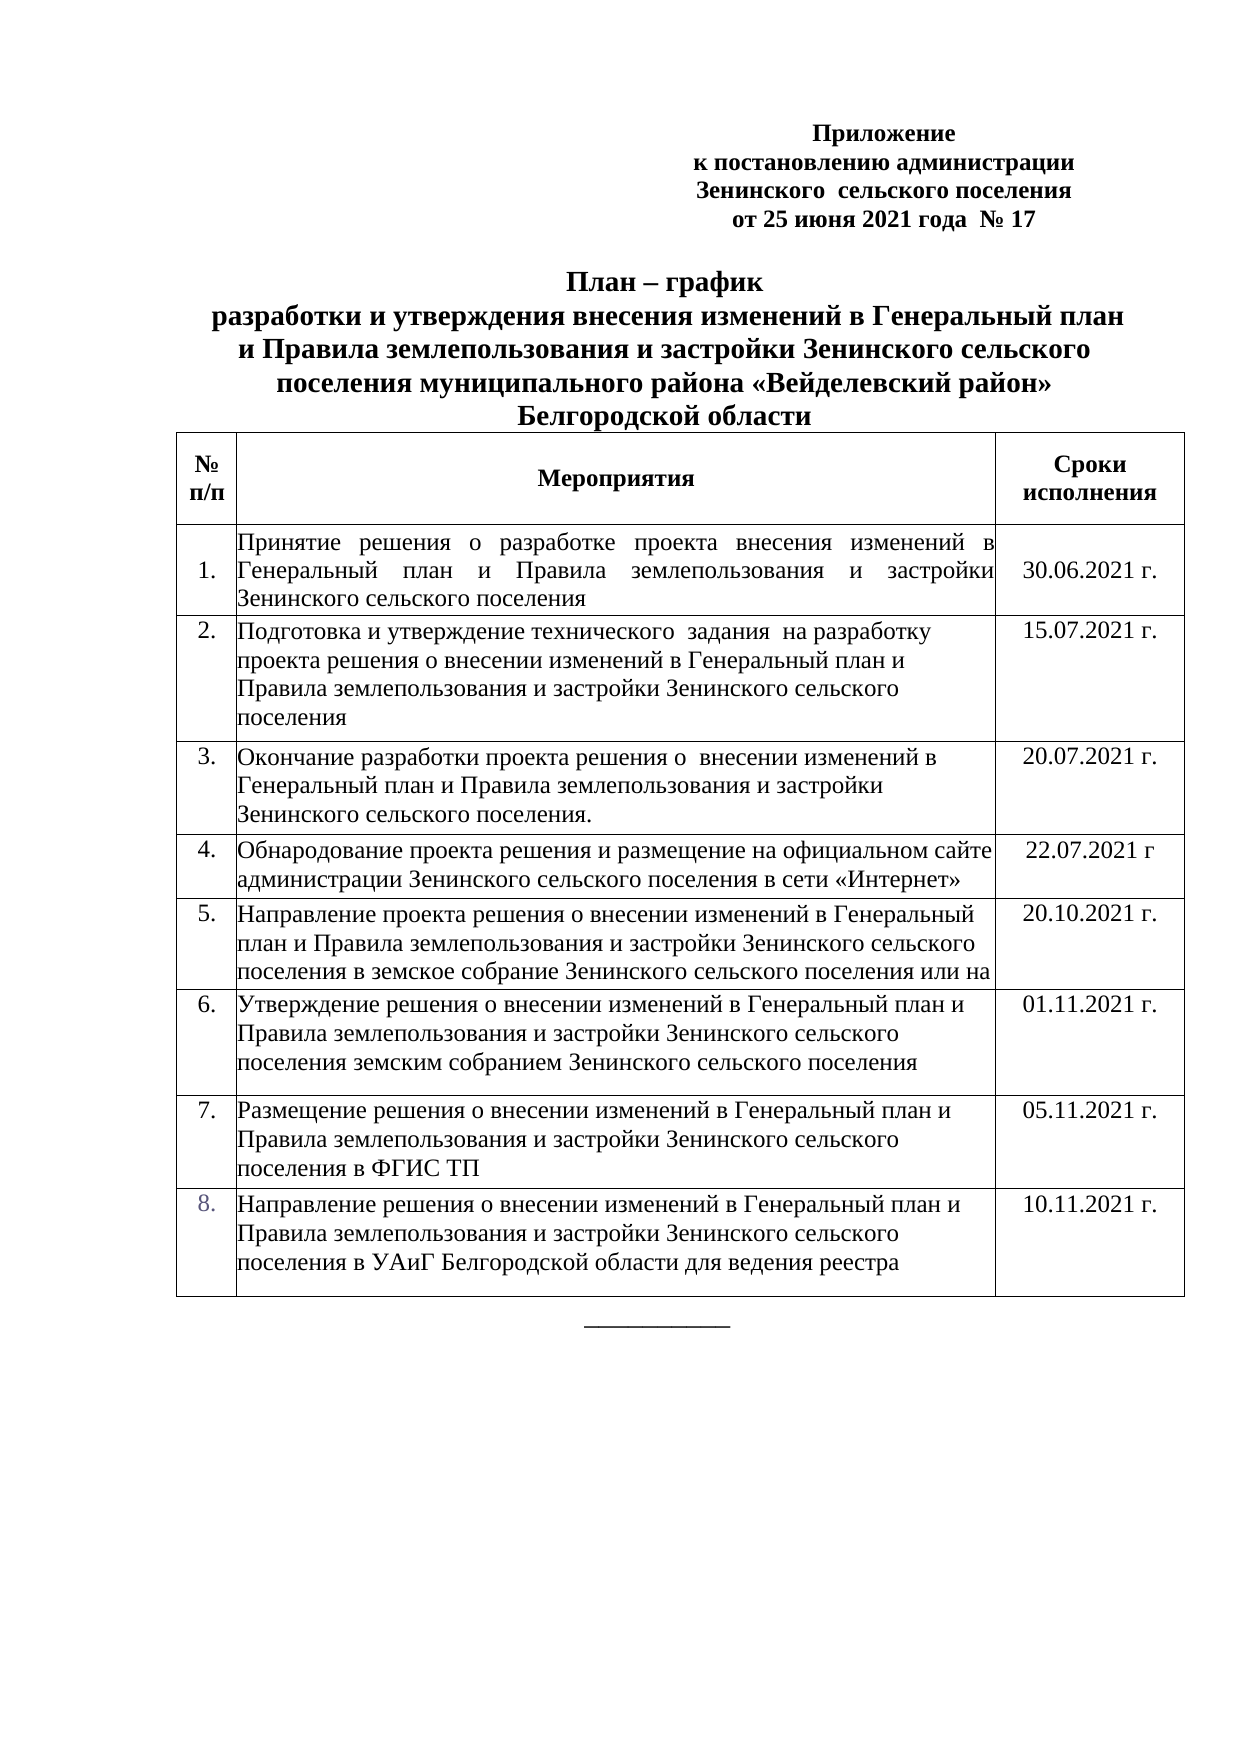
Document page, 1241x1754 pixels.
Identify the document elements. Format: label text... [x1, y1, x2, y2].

text План – график [177, 264, 1152, 298]
table_cell 7. [177, 1096, 236, 1188]
table_header № п/п [177, 433, 236, 523]
table_cell 4. [177, 835, 236, 898]
table_header Сроки исполнения [996, 433, 1184, 523]
table_cell Подготовка и утверждение технического задания на разработку проекта решения о внесении изменений в Генеральный план и Правила землепользования и застройки Зенинского сельского поселения [237, 616, 995, 741]
table_cell 15.07.2021 г. [996, 616, 1184, 741]
table_cell 22.07.2021 г [996, 835, 1184, 898]
text разработки и утверждения внесения изменений в Генеральный план [177, 298, 1152, 331]
text и Правила землепользования и застройки Зенинского сельского поселения муниципального района «Вейделевский район» [177, 331, 1152, 398]
table_header Приложение к постановлению администрации Зенинского сельского поселения от 25 июня 2021 года № 17 [627, 118, 1141, 233]
table_cell Окончание разработки проекта решения о внесении изменений в Генеральный план и Правила землепользования и застройки Зенинского сельского поселения. сельского поселения сельского поселения [237, 742, 995, 834]
table_cell Обнародование проекта решения и размещение на официальном сайте администрации Зенинского сельского поселения в сети «Интернет» проекта местных норм градостроительного проектирования в Кубраковском сельском поселении в установленном порядке [237, 835, 995, 898]
table_cell 05.11.2021 г. [996, 1096, 1184, 1188]
table_cell 20.07.2021 г. [996, 742, 1184, 834]
table_cell Принятие решения о разработке проекта внесения изменений в Генеральный план и Правила землепользования и застройки Зенинского сельского поселения [237, 525, 995, 615]
table_cell 10.11.2021 г. [996, 1189, 1184, 1296]
table_cell 20.10.2021 г. [996, 899, 1184, 988]
table_cell Направление решения о внесении изменений в Генеральный план и Правила землепользования и застройки Зенинского сельского поселения в УАиГ Белгородской области для ведения реестра [237, 1189, 995, 1296]
table_cell 6. [177, 990, 236, 1094]
table_cell 30.06.2021 г. [996, 525, 1184, 615]
table_cell 5. [177, 899, 236, 988]
table_cell 3. [177, 742, 236, 834]
table_header Мероприятия [237, 433, 995, 523]
text __________ [162, 1297, 1152, 1331]
table_cell 01.11.2021 г. [996, 990, 1184, 1094]
table_cell 1. [177, 525, 236, 615]
table_cell Утверждение решения о внесении изменений в Генеральный план и Правила землепользования и застройки Зенинского сельского поселения земским собранием Зенинского сельского поселения [237, 990, 995, 1094]
table_cell Размещение решения о внесении изменений в Генеральный план и Правила землепользования и застройки Зенинского сельского поселения в ФГИС ТП [237, 1096, 995, 1188]
table_cell Направление проекта решения о внесении изменений в Генеральный план и Правила землепользования и застройки Зенинского сельского поселения в земское собрание Зенинского сельского поселения или на доработку [237, 899, 995, 988]
table_cell 2. [177, 616, 236, 741]
text Белгородской области [177, 398, 1152, 432]
table_cell 8. [177, 1189, 236, 1296]
